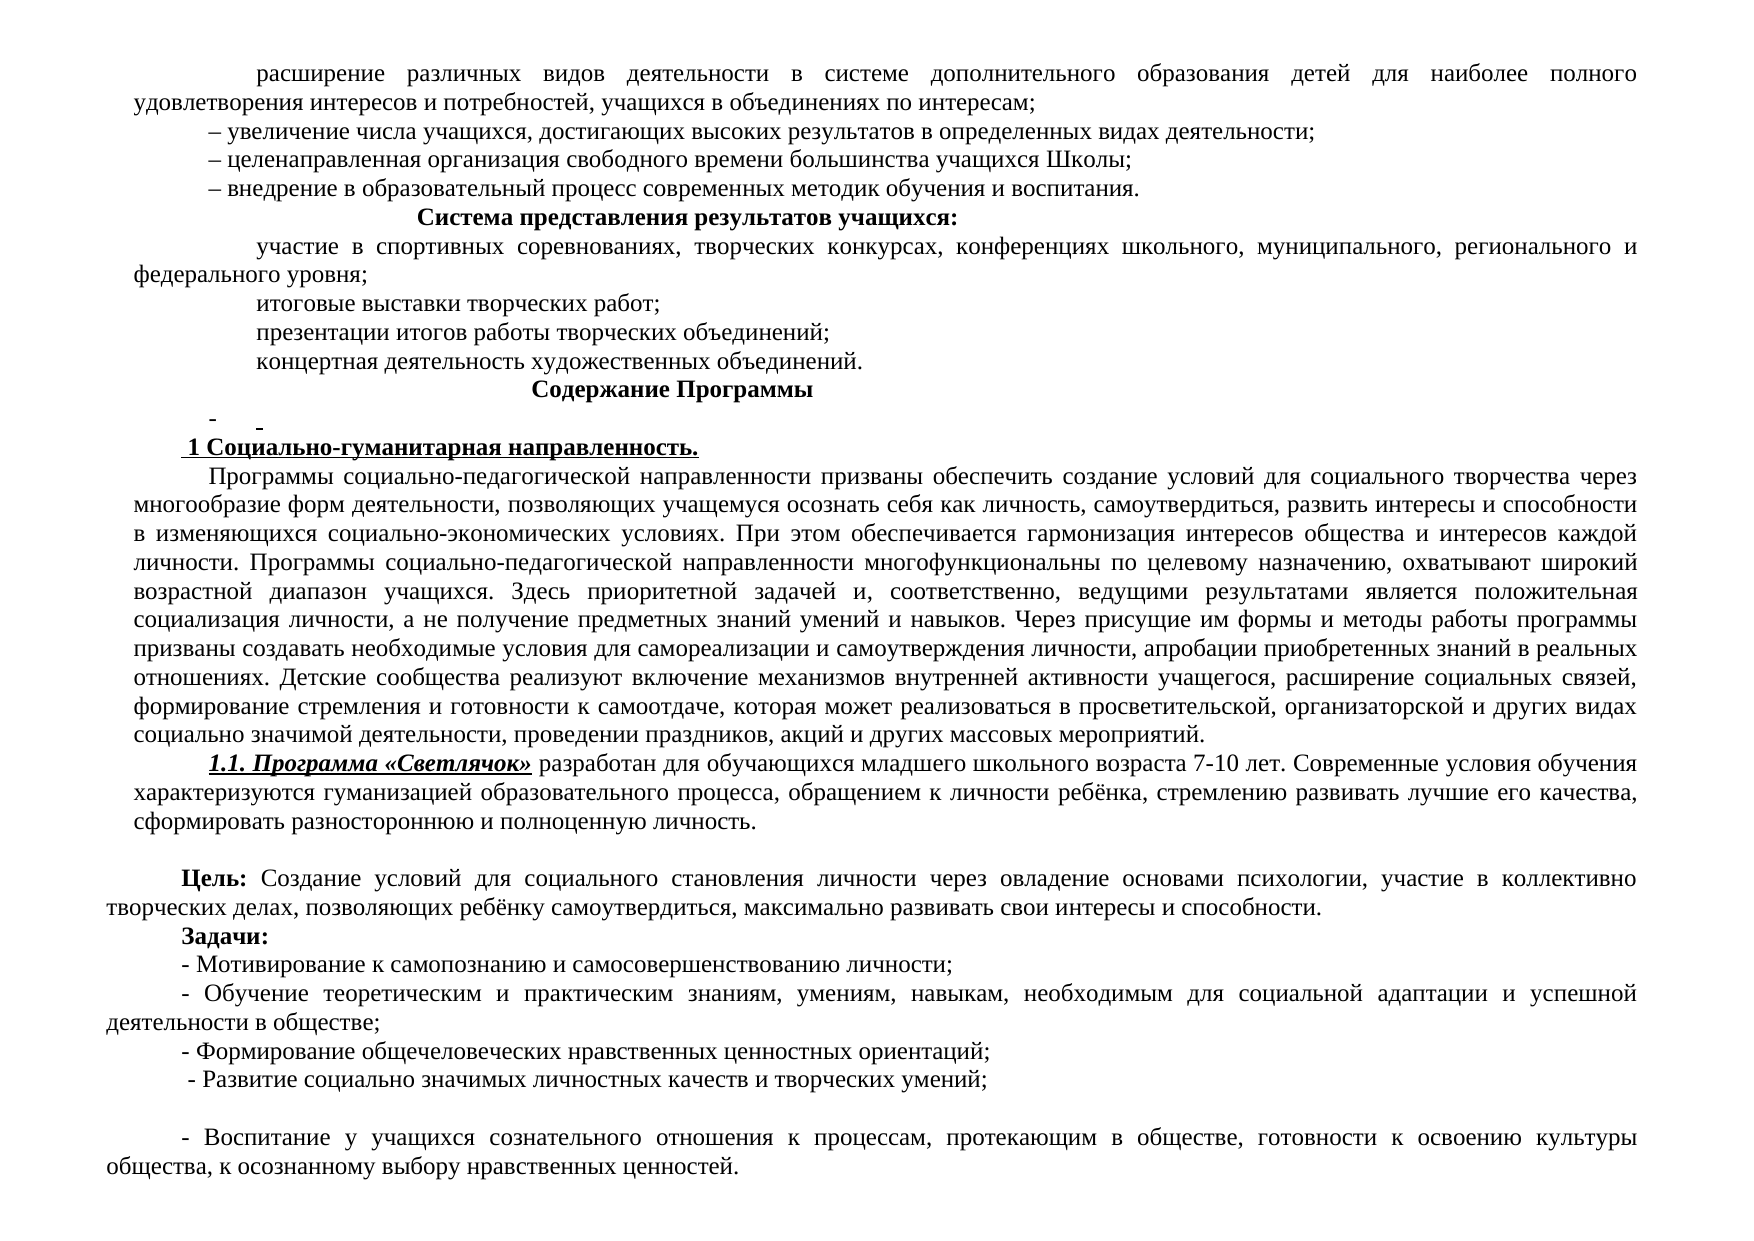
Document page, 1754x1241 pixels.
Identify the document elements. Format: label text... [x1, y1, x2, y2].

text Система представления результатов учащихся: [342, 202, 1639, 231]
text Содержание Программы [456, 374, 1639, 403]
text – внедрение в образовательный процесс современных методик обучения и воспитания. [133, 173, 1639, 202]
list расширение различных видов деятельности в системе дополнительного образования детей для наиболее полного удовлетворения интересов и потребностей, учащихся в объединениях по интересам; [133, 58, 1639, 116]
list участие в спортивных соревнованиях, творческих конкурсах, конференциях школьного, муниципального, регионального и федерального уровня; [133, 231, 1639, 288]
text – целенаправленная организация свободного времени большинства учащихся Школы; [133, 144, 1639, 173]
text - Формирование общечеловеческих нравственных ценностных ориентаций; [106, 1036, 1639, 1064]
list концертная деятельность художественных объединений. [156, 346, 1639, 374]
text - Воспитание у учащихся сознательного отношения к процессам, протекающим в обществе, готовности к освоению культуры общества, к осознанному выбору нравственных ценностей. [106, 1122, 1639, 1179]
list итоговые выставки творческих работ; [156, 288, 1639, 317]
text Цель: Создание условий для социального становления личности через овладение основами психологии, участие в коллективно творческих делах, позволяющих ребёнку самоутвердиться, максимально развивать свои интересы и способности. [106, 863, 1639, 921]
text 1 Социально-гуманитарная направленность. [106, 432, 1639, 461]
text – увеличение числа учащихся, достигающих высоких результатов в определенных видах деятельности; [133, 116, 1639, 144]
list презентации итогов работы творческих объединений; [156, 317, 1639, 346]
text - Мотивирование к самопознанию и самосовершенствованию личности; [106, 949, 1639, 978]
text - Развитие социально значимых личностных качеств и творческих умений; [106, 1064, 1639, 1093]
text - Обучение теоретическим и практическим знаниям, умениям, навыкам, необходимым для социальной адаптации и успешной деятельности в обществе; [106, 978, 1639, 1036]
text Программы социально-педагогической направленности призваны обеспечить создание условий для социального творчества через многообразие форм деятельности, позволяющих учащемуся осознать себя как личность, самоутвердиться, развить интересы и способности в изменяющихся социально-экономических условиях. При этом обеспечивается гармонизация интересов общества и интересов каждой личности. Программы социально-педагогической направленности многофункциональны по целевому назначению, охватывают широкий возрастной диапазон учащихся. Здесь приоритетной задачей и, соответственно, ведущими результатами является положительная социализация личности, а не получение предметных знаний умений и навыков. Через присущие им формы и методы работы программы призваны создавать необходимые условия для самореализации и самоутверждения личности, апробации приобретенных знаний в реальных отношениях. Детские сообщества реализуют включение механизмов внутренней активности учащегося, расширение социальных связей, формирование стремления и готовности к самоотдаче, которая может реализоваться в просветительской, организаторской и других видах социально значимой деятельности, проведении праздников, акций и других массовых мероприятий. [133, 461, 1639, 748]
text 1.1. Программа «Светлячок» разработан для обучающихся младшего школьного возраста 7-10 лет. Современные условия обучения характеризуются гуманизацией образовательного процесса, обращением к личности ребёнка, стремлению развивать лучшие его качества, сформировать разностороннюю и полноценную личность. [133, 748, 1639, 834]
text Задачи: [106, 921, 1639, 949]
